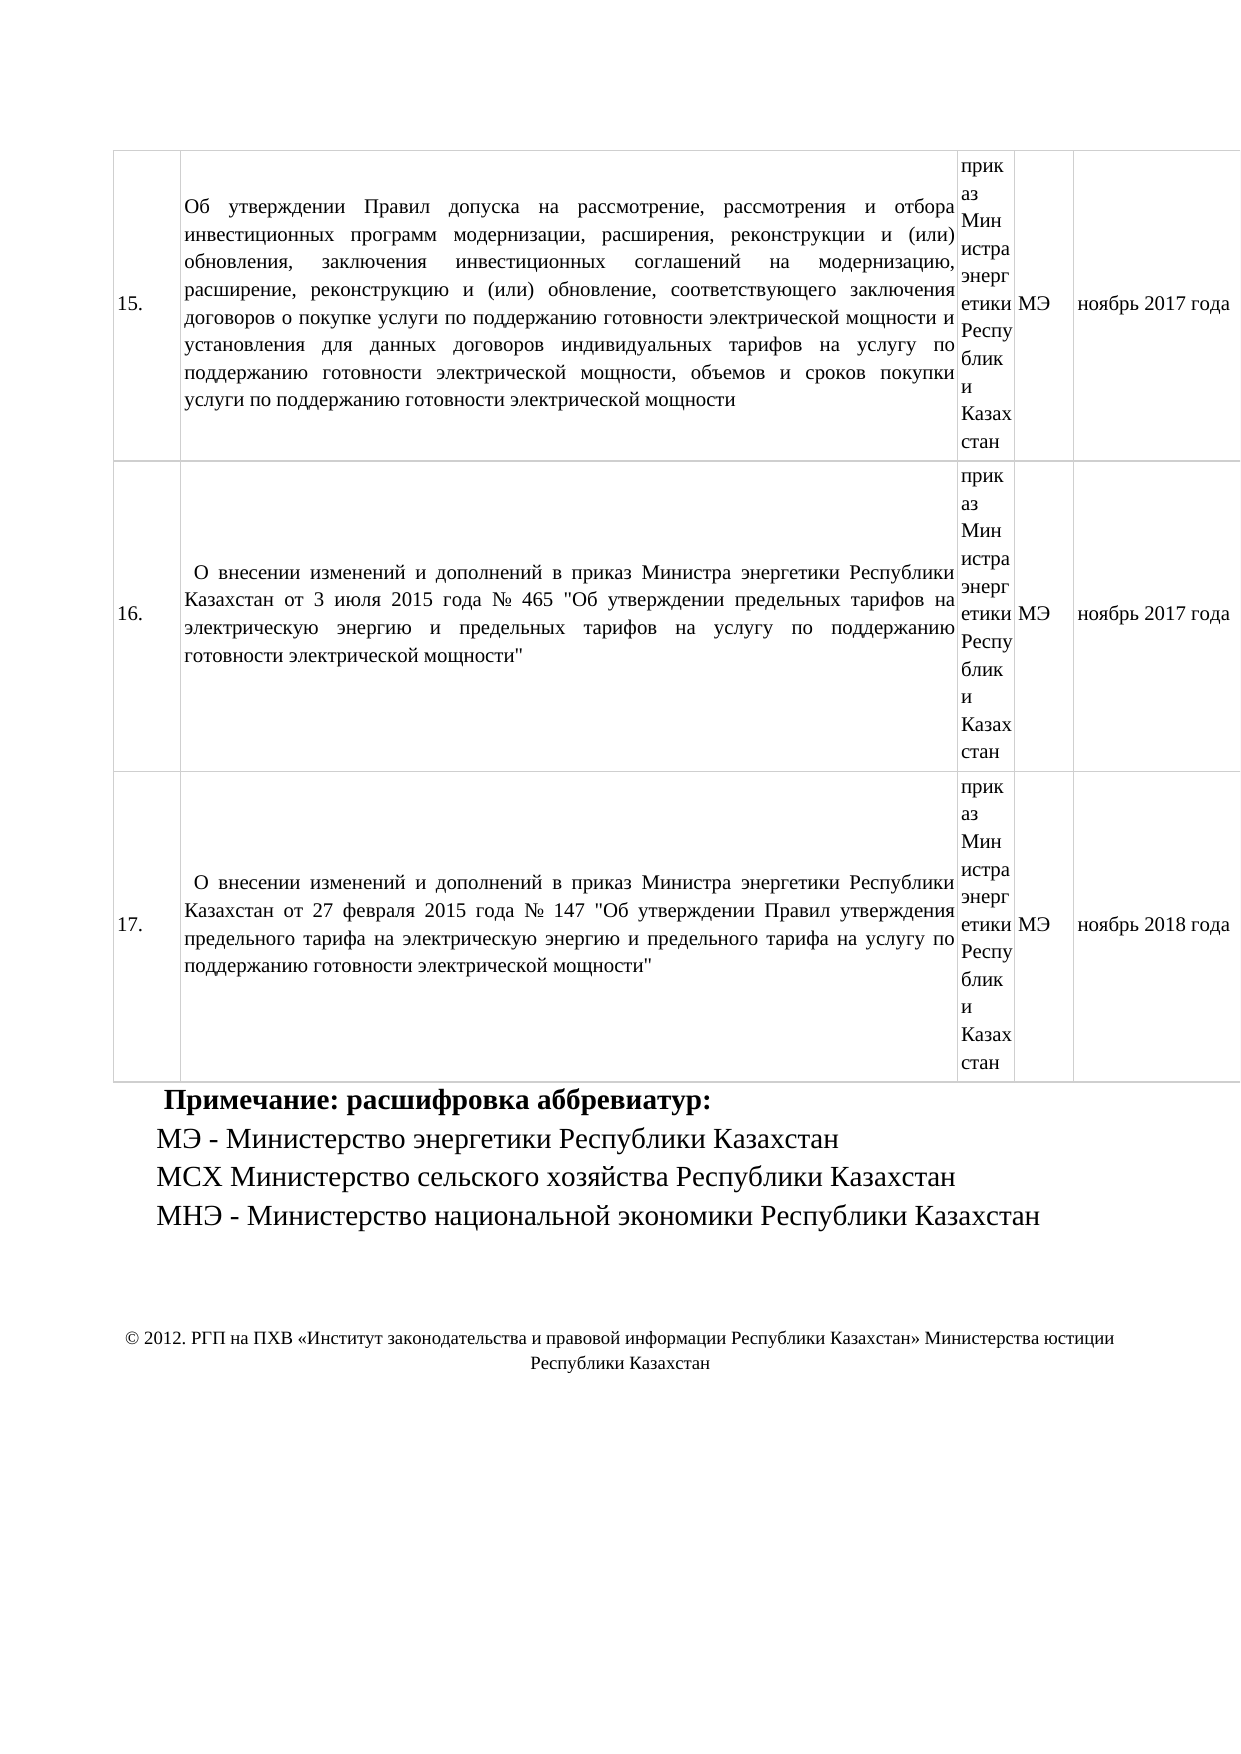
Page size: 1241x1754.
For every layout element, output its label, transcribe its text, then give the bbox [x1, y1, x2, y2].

text MНЭ - Министерство национальной экономики Республики Казахстан [112, 1198, 1128, 1232]
table_cell 16. [114, 462, 180, 771]
table_cell О внесении изменений и дополнений в приказ Министра энергетики Республики Казахстан от 27 февраля 2015 года № 147 "Об утверждении Правил утверждения предельного тарифа на электрическую энергию и предельного тарифа на услугу по поддержанию готовности электрической мощности" [181, 772, 957, 1081]
table_cell 15. [114, 151, 180, 460]
table_cell приказ Министра энергетики Республики Казахстан [958, 772, 1014, 1081]
table_cell МЭ [1015, 151, 1073, 460]
text Примечание: расшифровка аббревиатур: [112, 1082, 1128, 1116]
table_cell ноябрь 2018 года [1074, 772, 1240, 1081]
text МСХ Министерство сельского хозяйства Республики Казахстан [112, 1159, 1128, 1193]
table_cell О внесении изменений и дополнений в приказ Министра энергетики Республики Казахстан от 3 июля 2015 года № 465 "Об утверждении предельных тарифов на электрическую энергию и предельных тарифов на услугу по поддержанию готовности электрической мощности" [181, 462, 957, 771]
table_cell ноябрь 2017 года [1074, 151, 1240, 460]
text © 2012. РГП на ПХВ «Институт законодательства и правовой информации Республики Казахстан» Министерства юстиции Республики Казахстан [112, 1327, 1128, 1374]
table_cell ноябрь 2017 года [1074, 462, 1240, 771]
text МЭ - Министерство энергетики Республики Казахстан [112, 1121, 1128, 1154]
table_cell приказ Министра энергетики Республики Казахстан [958, 462, 1014, 771]
table_cell Об утверждении Правил допуска на рассмотрение, рассмотрения и отбора инвестиционных программ модернизации, расширения, реконструкции и (или) обновления, заключения инвестиционных соглашений на модернизацию, расширение, реконструкцию и (или) обновление, соответствующего заключения договоров о покупке услуги по поддержанию готовности электрической мощности и установления для данных договоров индивидуальных тарифов на услугу по поддержанию готовности электрической мощности, объемов и сроков покупки услуги по поддержанию готовности электрической мощности [181, 151, 957, 460]
table_cell 17. [114, 772, 180, 1081]
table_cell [958, 151, 1014, 460]
table_cell МЭ [1015, 462, 1073, 771]
table_cell МЭ [1015, 772, 1073, 1081]
